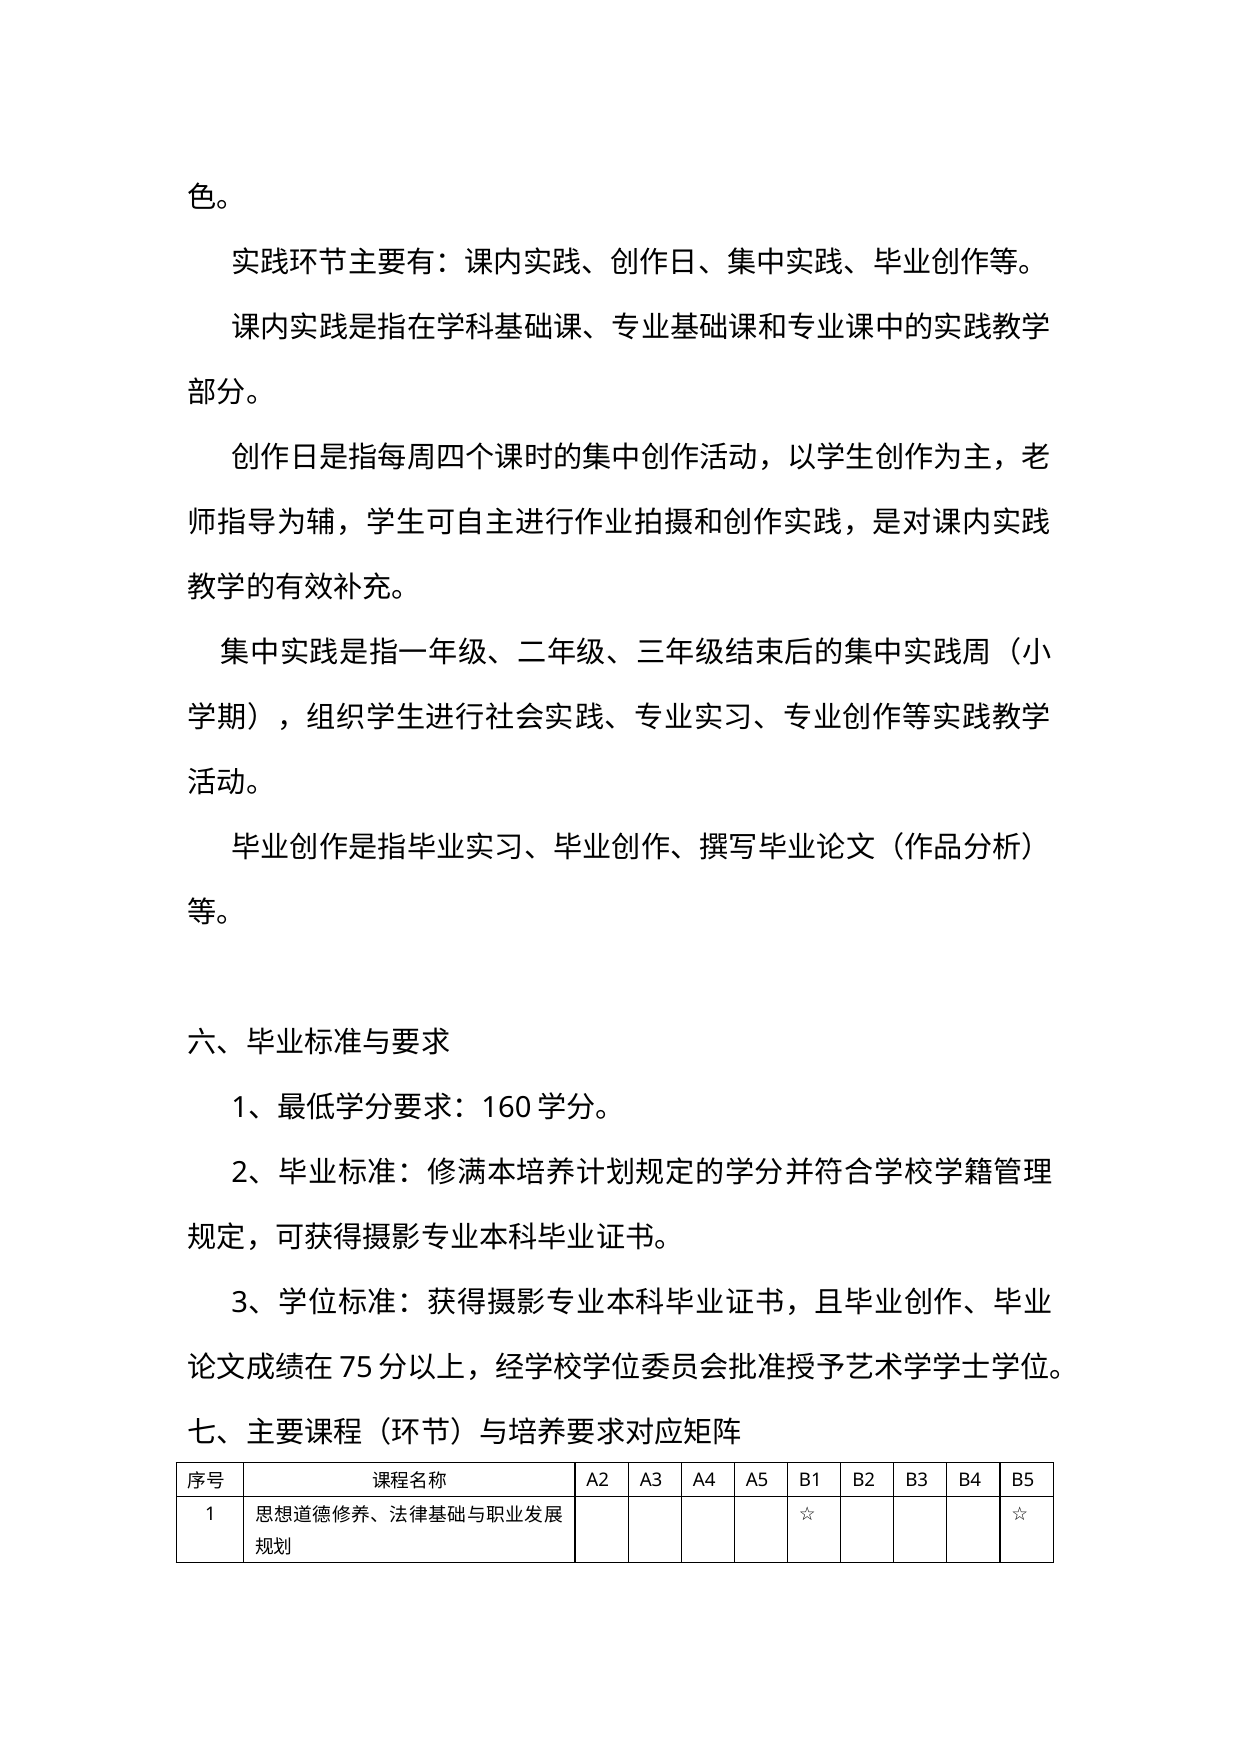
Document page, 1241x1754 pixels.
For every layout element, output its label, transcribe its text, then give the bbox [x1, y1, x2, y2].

text 1、最低学分要求：160学分。 [187, 1072, 1053, 1137]
table_cell 思想道德修养、法律基础与职业发展规划 [244, 1497, 574, 1562]
table_cell [629, 1497, 681, 1562]
text 六、毕业标准与要求 [187, 1007, 1053, 1072]
table_header B4 [947, 1463, 999, 1496]
table_cell [576, 1497, 628, 1562]
table_cell [841, 1497, 893, 1562]
text 3、学位标准：获得摄影专业本科毕业证书，且毕业创作、毕业论文成绩在75分以上，经学校学位委员会批准授予艺术学学士学位。 [187, 1267, 1053, 1397]
table_cell 1 [177, 1497, 243, 1562]
text 毕业创作是指毕业实习、毕业创作、撰写毕业论文（作品分析）等。 [187, 812, 1053, 942]
text 创作日是指每周四个课时的集中创作活动，以学生创作为主，老师指导为辅，学生可自主进行作业拍摄和创作实践，是对课内实践教学的有效补充。 集中实践是指一年级、二年级、三年级结束后的集中实践周（小学期），组织学生进行社会实践、专业实习、专业创作等实践教学活动。 [187, 422, 1053, 812]
text 实践环节主要有：课内实践、创作日、集中实践、毕业创作等。 [187, 227, 1053, 292]
table_cell [947, 1497, 999, 1562]
table_header A2 [576, 1463, 628, 1496]
text 2、毕业标准：修满本培养计划规定的学分并符合学校学籍管理规定，可获得摄影专业本科毕业证书。 [187, 1137, 1053, 1267]
table_cell [894, 1497, 946, 1562]
table_header B3 [894, 1463, 946, 1496]
table_header A5 [735, 1463, 787, 1496]
table_cell [682, 1497, 734, 1562]
table_header A3 [629, 1463, 681, 1496]
text 七、主要课程（环节）与培养要求对应矩阵 [187, 1397, 1053, 1462]
table_cell ☆ [788, 1497, 840, 1562]
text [187, 162, 1053, 227]
table_header B2 [841, 1463, 893, 1496]
table_header B1 [788, 1463, 840, 1496]
table_header B5 [1001, 1463, 1053, 1496]
table_header 课程名称 [244, 1463, 574, 1496]
table_header 序号 [177, 1463, 243, 1496]
table_cell [735, 1497, 787, 1562]
text 课内实践是指在学科基础课、专业基础课和专业课中的实践教学部分。 [187, 292, 1053, 422]
table_header A4 [682, 1463, 734, 1496]
table_cell ☆ [1001, 1497, 1053, 1562]
